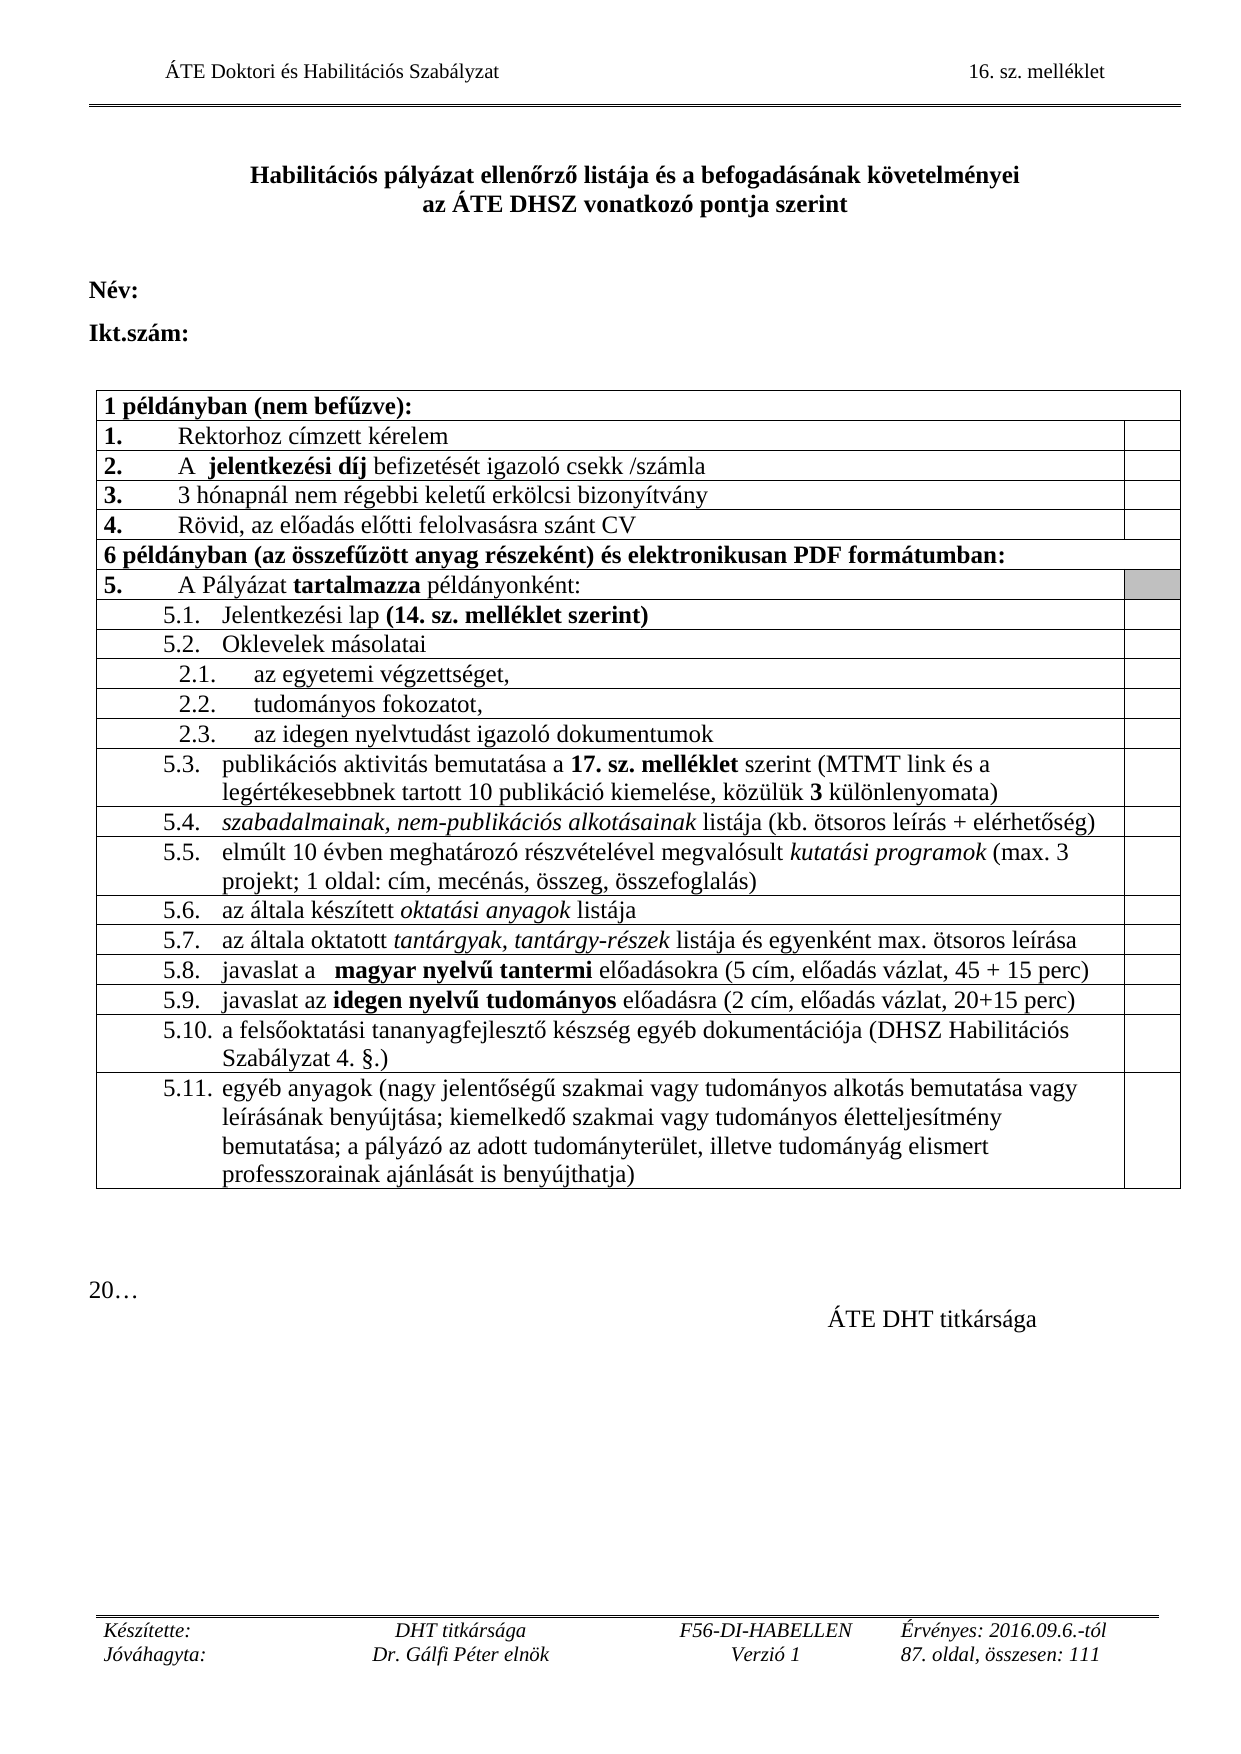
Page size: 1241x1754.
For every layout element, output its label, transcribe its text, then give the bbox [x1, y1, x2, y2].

text ÁTE DHT titkársága [89, 1304, 1181, 1333]
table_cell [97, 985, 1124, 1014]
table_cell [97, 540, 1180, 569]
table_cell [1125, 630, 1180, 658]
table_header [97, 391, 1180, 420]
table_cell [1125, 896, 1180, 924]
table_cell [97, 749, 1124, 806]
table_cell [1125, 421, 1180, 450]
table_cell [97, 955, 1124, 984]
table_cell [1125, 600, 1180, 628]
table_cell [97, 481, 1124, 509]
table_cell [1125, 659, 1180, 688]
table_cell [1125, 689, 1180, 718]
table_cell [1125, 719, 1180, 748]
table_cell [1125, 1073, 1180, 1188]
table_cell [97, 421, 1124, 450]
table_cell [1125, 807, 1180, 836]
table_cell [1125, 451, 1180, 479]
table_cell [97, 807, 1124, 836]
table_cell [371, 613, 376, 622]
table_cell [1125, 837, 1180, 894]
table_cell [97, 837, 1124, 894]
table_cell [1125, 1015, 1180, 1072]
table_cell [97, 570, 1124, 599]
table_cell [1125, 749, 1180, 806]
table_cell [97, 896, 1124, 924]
text 20… [89, 1276, 1181, 1304]
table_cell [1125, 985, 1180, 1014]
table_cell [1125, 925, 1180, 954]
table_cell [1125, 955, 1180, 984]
text Ikt.szám: [89, 318, 1181, 347]
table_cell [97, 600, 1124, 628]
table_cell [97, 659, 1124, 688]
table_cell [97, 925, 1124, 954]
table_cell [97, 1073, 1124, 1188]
text Habilitációs pályázat ellenőrző listája és a befogadásának követelményei [89, 160, 1181, 189]
text az ÁTE DHSZ vonatkozó pontja szerint [89, 189, 1181, 218]
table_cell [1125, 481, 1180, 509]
text Név: [89, 275, 1181, 304]
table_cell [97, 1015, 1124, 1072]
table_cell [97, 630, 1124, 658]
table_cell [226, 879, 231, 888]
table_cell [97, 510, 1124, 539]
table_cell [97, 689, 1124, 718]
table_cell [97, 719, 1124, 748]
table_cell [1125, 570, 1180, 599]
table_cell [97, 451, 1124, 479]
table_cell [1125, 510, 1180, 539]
